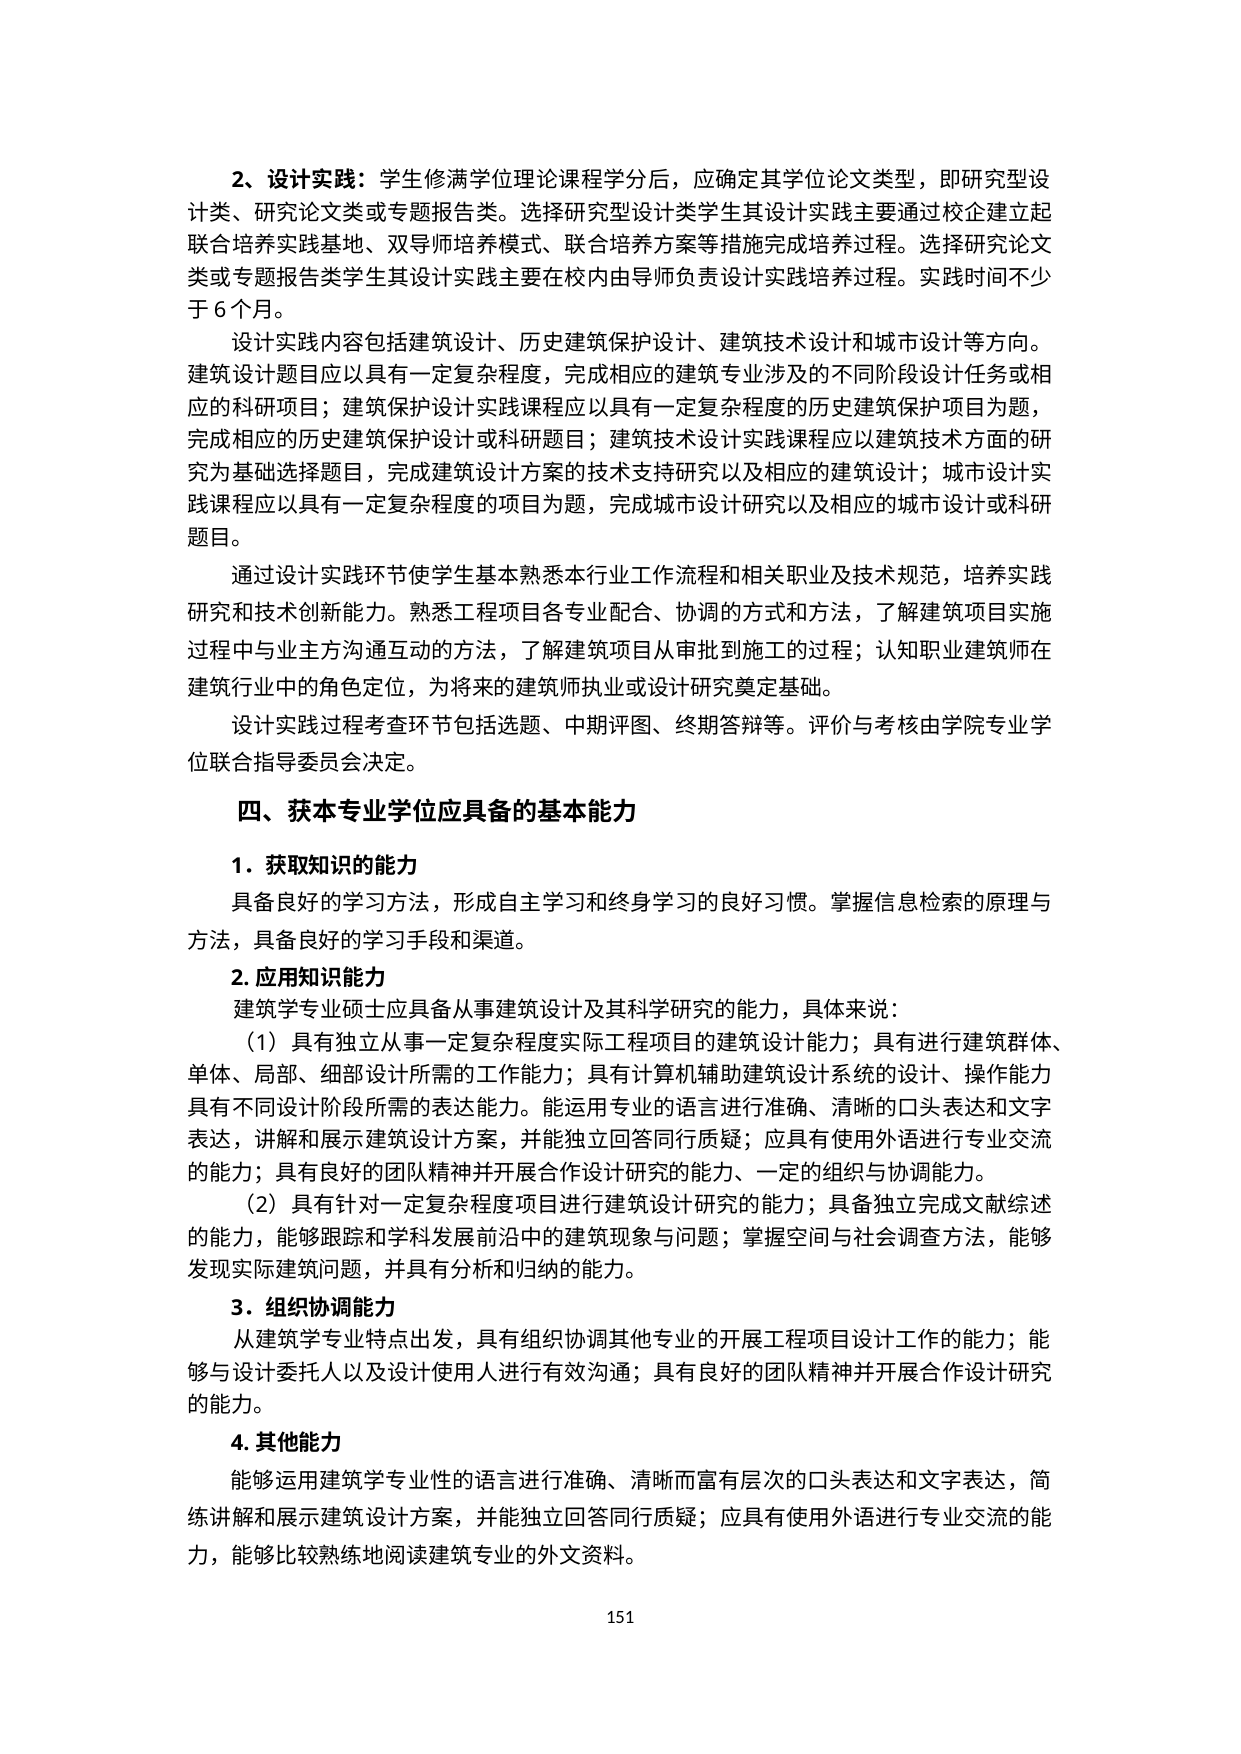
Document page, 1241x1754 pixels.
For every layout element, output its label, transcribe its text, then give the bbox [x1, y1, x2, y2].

text 具备良好的学习方法，形成自主学习和终身学习的良好习惯。掌握信息检索的原理与方法，具备良好的学习手段和渠道。 [187, 879, 1053, 954]
text 2. 应用知识能力 [187, 954, 1053, 992]
text 3．组织协调能力 [187, 1284, 1053, 1322]
text 2、设计实践：学生修满学位理论课程学分后，应确定其学位论文类型，即研究型设计类、研究论文类或专题报告类。选择研究型设计类学生其设计实践主要通过校企建立起联合培养实践基地、双导师培养模式、联合培养方案等措施完成培养过程。选择研究论文类或专题报告类学生其设计实践主要在校内由导师负责设计实践培养过程。实践时间不少于6个月。 [187, 162, 1053, 324]
text 通过设计实践环节使学生基本熟悉本行业工作流程和相关职业及技术规范，培养实践研究和技术创新能力。熟悉工程项目各专业配合、协调的方式和方法，了解建筑项目实施过程中与业主方沟通互动的方法，了解建筑项目从审批到施工的过程；认知职业建筑师在建筑行业中的角色定位，为将来的建筑师执业或设计研究奠定基础。 [187, 552, 1053, 702]
text 4. 其他能力 [187, 1419, 1053, 1457]
text 从建筑学专业特点出发，具有组织协调其他专业的开展工程项目设计工作的能力；能够与设计委托人以及设计使用人进行有效沟通；具有良好的团队精神并开展合作设计研究的能力。 [187, 1322, 1053, 1419]
text 1．获取知识的能力 [187, 842, 1053, 879]
text 设计实践过程考查环节包括选题、中期评图、终期答辩等。评价与考核由学院专业学位联合指导委员会决定。 [187, 702, 1053, 777]
text 四、获本专业学位应具备的基本能力 [187, 777, 1053, 842]
text 设计实践内容包括建筑设计、历史建筑保护设计、建筑技术设计和城市设计等方向。建筑设计题目应以具有一定复杂程度，完成相应的建筑专业涉及的不同阶段设计任务或相应的科研项目；建筑保护设计实践课程应以具有一定复杂程度的历史建筑保护项目为题，完成相应的历史建筑保护设计或科研题目；建筑技术设计实践课程应以建筑技术方面的研究为基础选择题目，完成建筑设计方案的技术支持研究以及相应的建筑设计；城市设计实践课程应以具有一定复杂程度的项目为题，完成城市设计研究以及相应的城市设计或科研题目。 [187, 324, 1053, 552]
text 建筑学专业硕士应具备从事建筑设计及其科学研究的能力，具体来说： [187, 992, 1053, 1024]
text 能够运用建筑学专业性的语言进行准确、清晰而富有层次的口头表达和文字表达，简练讲解和展示建筑设计方案，并能独立回答同行质疑；应具有使用外语进行专业交流的能力，能够比较熟练地阅读建筑专业的外文资料。 [187, 1457, 1053, 1569]
text （2）具有针对一定复杂程度项目进行建筑设计研究的能力；具备独立完成文献综述的能力，能够跟踪和学科发展前沿中的建筑现象与问题；掌握空间与社会调查方法，能够发现实际建筑问题，并具有分析和归纳的能力。 [187, 1187, 1053, 1284]
text （1）具有独立从事一定复杂程度实际工程项目的建筑设计能力；具有进行建筑群体、单体、局部、细部设计所需的工作能力；具有计算机辅助建筑设计系统的设计、操作能力；具有不同设计阶段所需的表达能力。能运用专业的语言进行准确、清晰的口头表达和文字表达，讲解和展示建筑设计方案，并能独立回答同行质疑；应具有使用外语进行专业交流的能力；具有良好的团队精神并开展合作设计研究的能力、一定的组织与协调能力。 [187, 1024, 1053, 1187]
